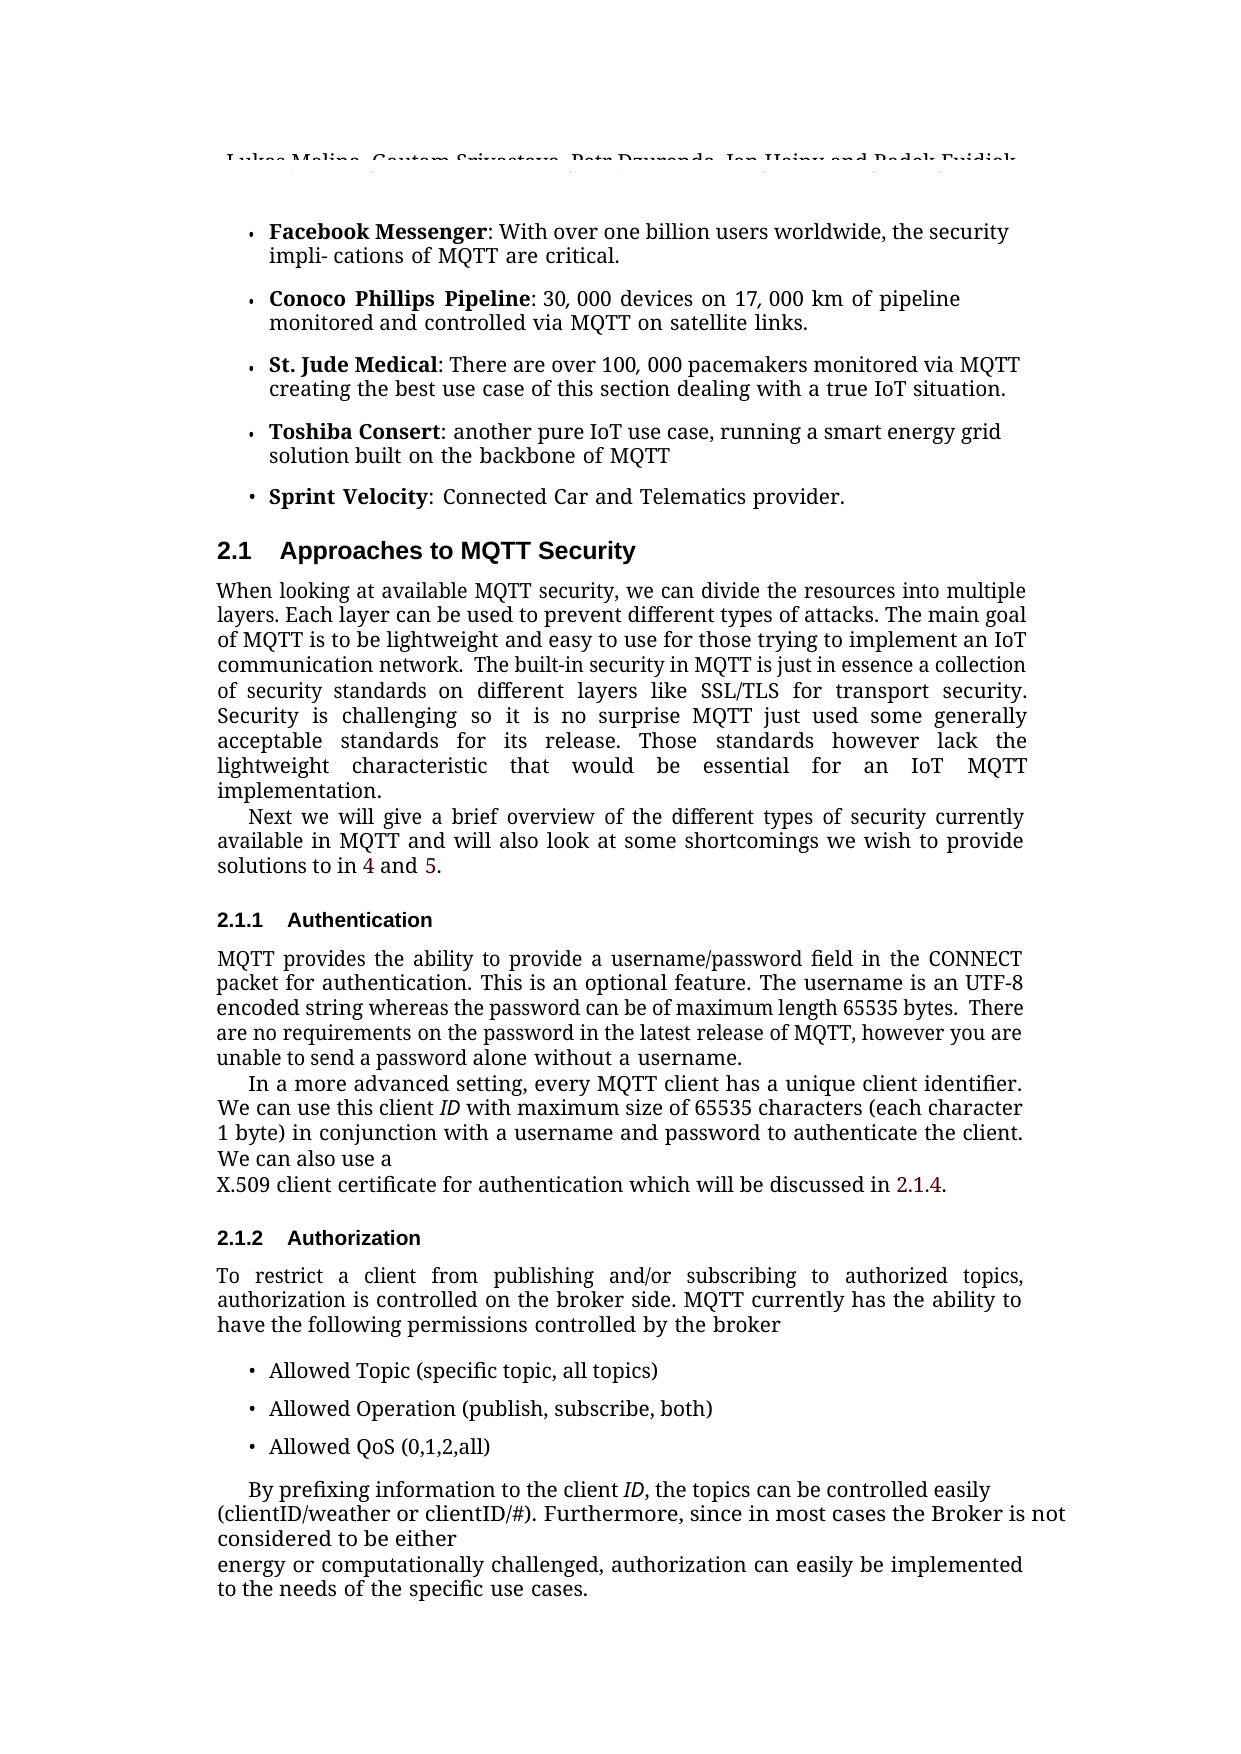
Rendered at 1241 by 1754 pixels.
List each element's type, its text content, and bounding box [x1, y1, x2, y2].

subtitle Authorization [217, 1226, 1105, 1249]
text Facebook Messenger: With over one billion users worldwide, the security impli- cations of MQTT are critical. [269, 219, 1027, 269]
text X.509 client certificate for authentication which will be discussed in 2.1.4. [216, 1172, 1105, 1197]
text St. Jude Medical: There are over 100, 000 pacemakers monitored via MQTT creating the best use case of this section dealing with a true IoT situation. [269, 353, 1027, 403]
subtitle Authentication [217, 908, 1105, 932]
text To restrict a client from publishing and/or subscribing to authorized topics, authorization is controlled on the broker side. MQTT currently has the ability to have the following permissions controlled by the broker [216, 1264, 1023, 1339]
text Toshiba Consert: another pure IoT use case, running a smart energy grid solution built on the backbone of MQTT [269, 419, 1027, 469]
text Next we will give a brief overview of the different types of security currently available in MQTT and will also look at some shortcomings we wish to provide solutions to in 4 and 5. [217, 804, 1024, 880]
text Conoco Phillips Pipeline: 30, 000 devices on 17, 000 km of pipeline monitored and controlled via MQTT on satellite links. [269, 286, 1027, 336]
text MQTT provides the ability to provide a username/password field in the CONNECT packet for authentication. This is an optional feature. The username is an UTF-8 encoded string whereas the password can be of maximum length 65535 bytes. There are no requirements on the password in the latest release of MQTT, however you are unable to send a password alone without a username. [216, 946, 1024, 1072]
text In a more advanced setting, every MQTT client has a unique client identifier. We can use this client ID with maximum size of 65535 characters (each character 1 byte) in conjunction with a username and password to authenticate the client. We can also use a [217, 1072, 1023, 1172]
text energy or computationally challenged, authorization can easily be implemented to the needs of the specific use cases. [217, 1553, 1024, 1603]
list Allowed QoS (0,1,2,all) [248, 1432, 1105, 1461]
text By prefixing information to the client ID, the topics can be controlled easily (clientID/weather or clientID/#). Furthermore, since in most cases the Broker is not considered to be either [217, 1478, 1105, 1553]
list Allowed Operation (publish, subscribe, both) [248, 1394, 1105, 1423]
list Allowed Topic (specific topic, all topics) [248, 1356, 1105, 1385]
text When looking at available MQTT security, we can divide the resources into multiple layers. Each layer can be used to prevent different types of attacks. The main goal of MQTT is to be lightweight and easy to use for those trying to implement an IoT communication network. The built-in security in MQTT is just in essence a collection of security standards on different layers like SSL/TLS for transport security. Security is challenging so it is no surprise MQTT just used some generally acceptable standards for its release. Those standards however lack the lightweight characteristic that would be essential for an IoT MQTT implementation. [216, 579, 1027, 804]
list Sprint Velocity: Connected Car and Telematics provider. [248, 482, 1105, 511]
subtitle Approaches to MQTT Security [217, 536, 1105, 565]
